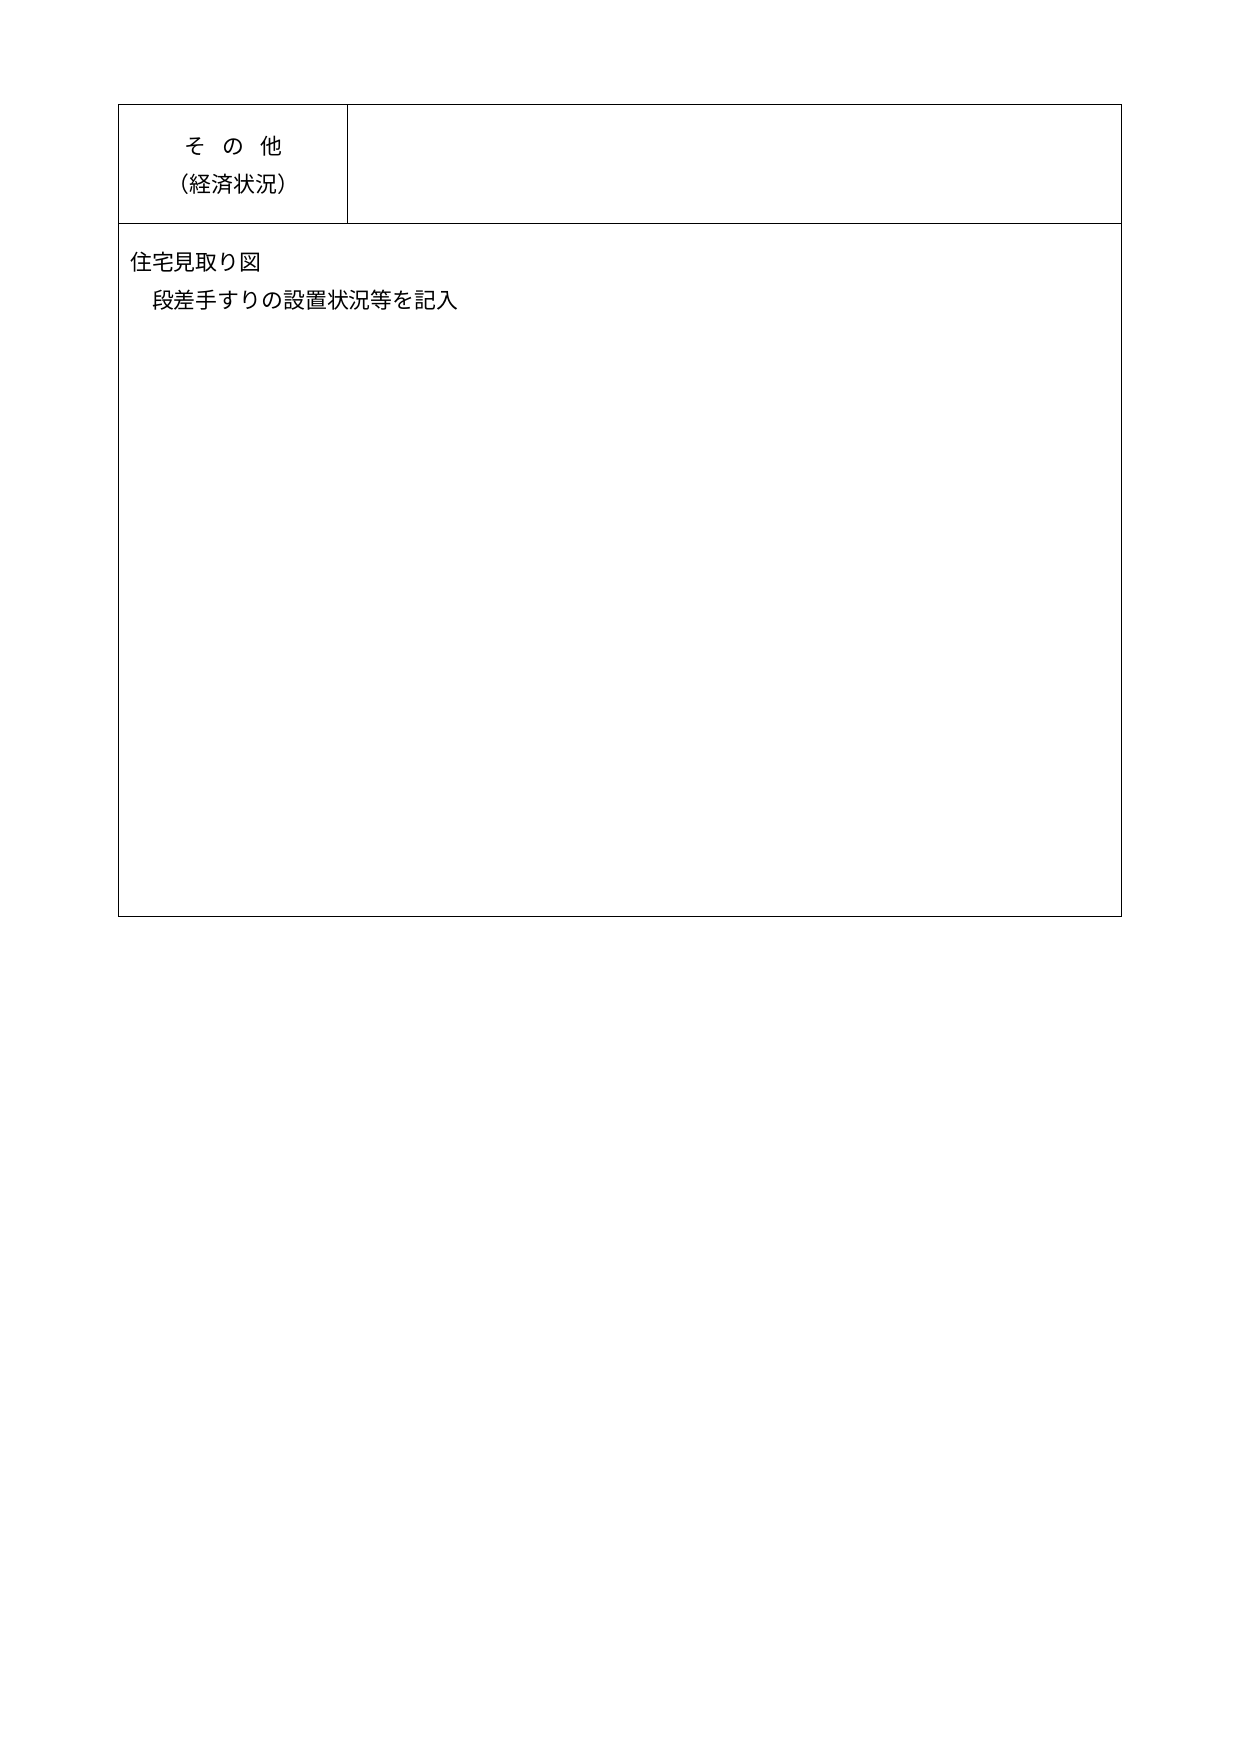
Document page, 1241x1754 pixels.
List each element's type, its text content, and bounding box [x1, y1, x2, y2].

table_cell 住宅見取り図 段差手すりの設置状況等を記入 [119, 224, 1121, 916]
table_cell [348, 105, 1121, 222]
table_cell その他 （経済状況） [119, 105, 347, 222]
